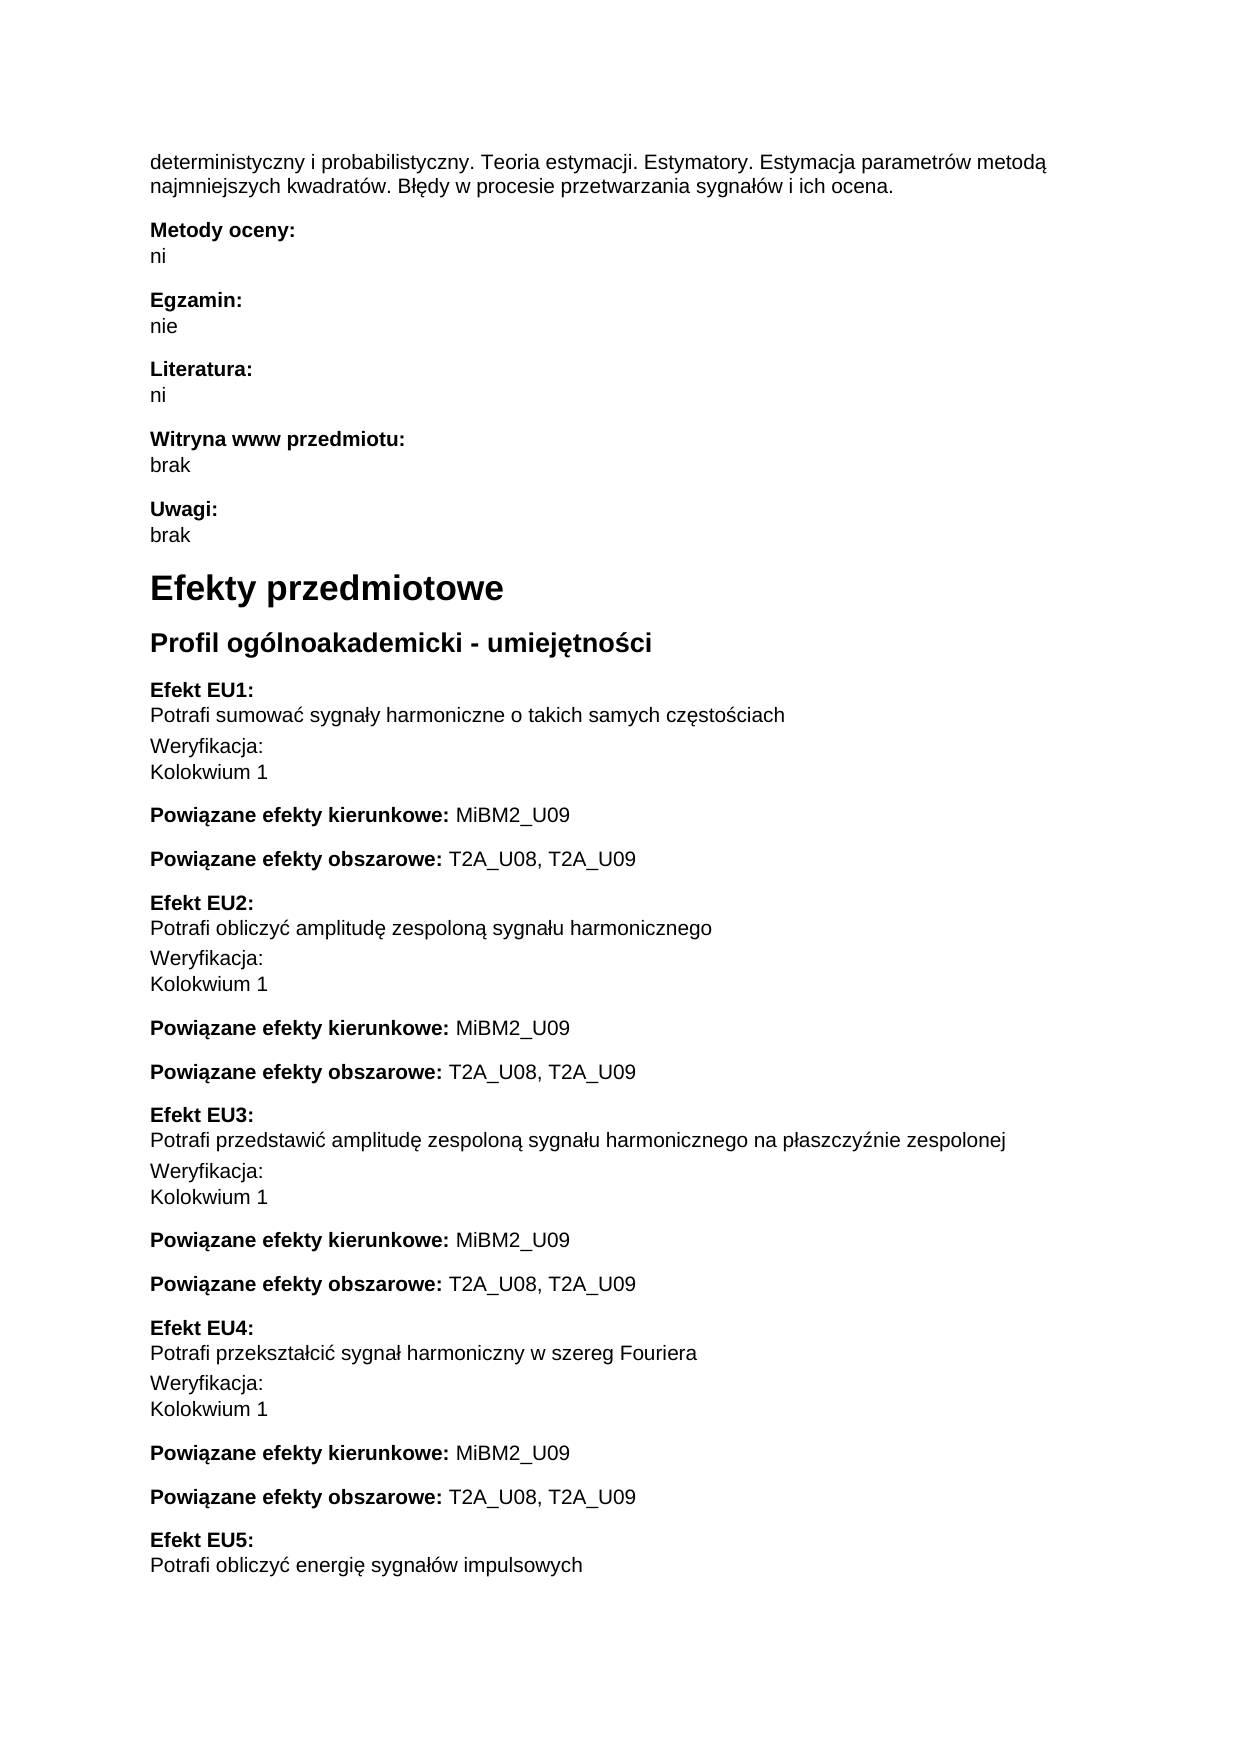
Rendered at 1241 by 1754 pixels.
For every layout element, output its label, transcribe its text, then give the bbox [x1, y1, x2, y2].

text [150, 150, 1090, 198]
text Powiązane efekty kierunkowe: MiBM2_U09 [150, 803, 1090, 827]
text Efekt EU5: [150, 1528, 1090, 1552]
text Powiązane efekty kierunkowe: MiBM2_U09 [150, 1441, 1090, 1465]
text Efekt EU3: [150, 1103, 1090, 1127]
text Efekt EU2: [150, 891, 1090, 915]
text Weryfikacja: [150, 946, 1090, 970]
text Potrafi obliczyć amplitudę zespoloną sygnału harmonicznego [150, 916, 1090, 940]
text Witryna www przedmiotu: [150, 427, 1090, 451]
text Literatura: [150, 357, 1090, 381]
text Potrafi sumować sygnały harmoniczne o takich samych częstościach [150, 703, 1090, 727]
text ni [150, 244, 1090, 268]
text brak [150, 453, 1090, 477]
text Powiązane efekty obszarowe: T2A_U08, T2A_U09 [150, 1059, 1090, 1083]
text brak [150, 523, 1090, 547]
text Egzamin: [150, 287, 1090, 311]
subtitle Efekty przedmiotowe [150, 567, 1090, 607]
text Kolokwium 1 [150, 972, 1090, 996]
text Potrafi obliczyć energię sygnałów impulsowych [150, 1553, 1090, 1577]
text Powiązane efekty obszarowe: T2A_U08, T2A_U09 [150, 847, 1090, 871]
text Powiązane efekty kierunkowe: MiBM2_U09 [150, 1016, 1090, 1040]
text Uwagi: [150, 497, 1090, 521]
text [150, 1484, 1090, 1508]
text Weryfikacja: [150, 733, 1090, 757]
text Metody oceny: [150, 218, 1090, 242]
text Kolokwium 1 [150, 1184, 1090, 1208]
text Powiązane efekty kierunkowe: MiBM2_U09 [150, 1228, 1090, 1252]
text Potrafi przekształcić sygnał harmoniczny w szereg Fouriera [150, 1341, 1090, 1365]
text Powiązane efekty obszarowe: T2A_U08, T2A_U09 [150, 1272, 1090, 1296]
text ni [150, 383, 1090, 407]
text nie [150, 313, 1090, 337]
text Potrafi przedstawić amplitudę zespoloną sygnału harmonicznego na płaszczyźnie zespolonej [150, 1128, 1090, 1152]
text Weryfikacja: [150, 1371, 1090, 1395]
subtitle Profil ogólnoakademicki - umiejętności [150, 627, 1090, 658]
text Kolokwium 1 [150, 759, 1090, 783]
text Efekt EU4: [150, 1316, 1090, 1340]
text Weryfikacja: [150, 1158, 1090, 1182]
text Efekt EU1: [150, 678, 1090, 702]
text Kolokwium 1 [150, 1397, 1090, 1421]
